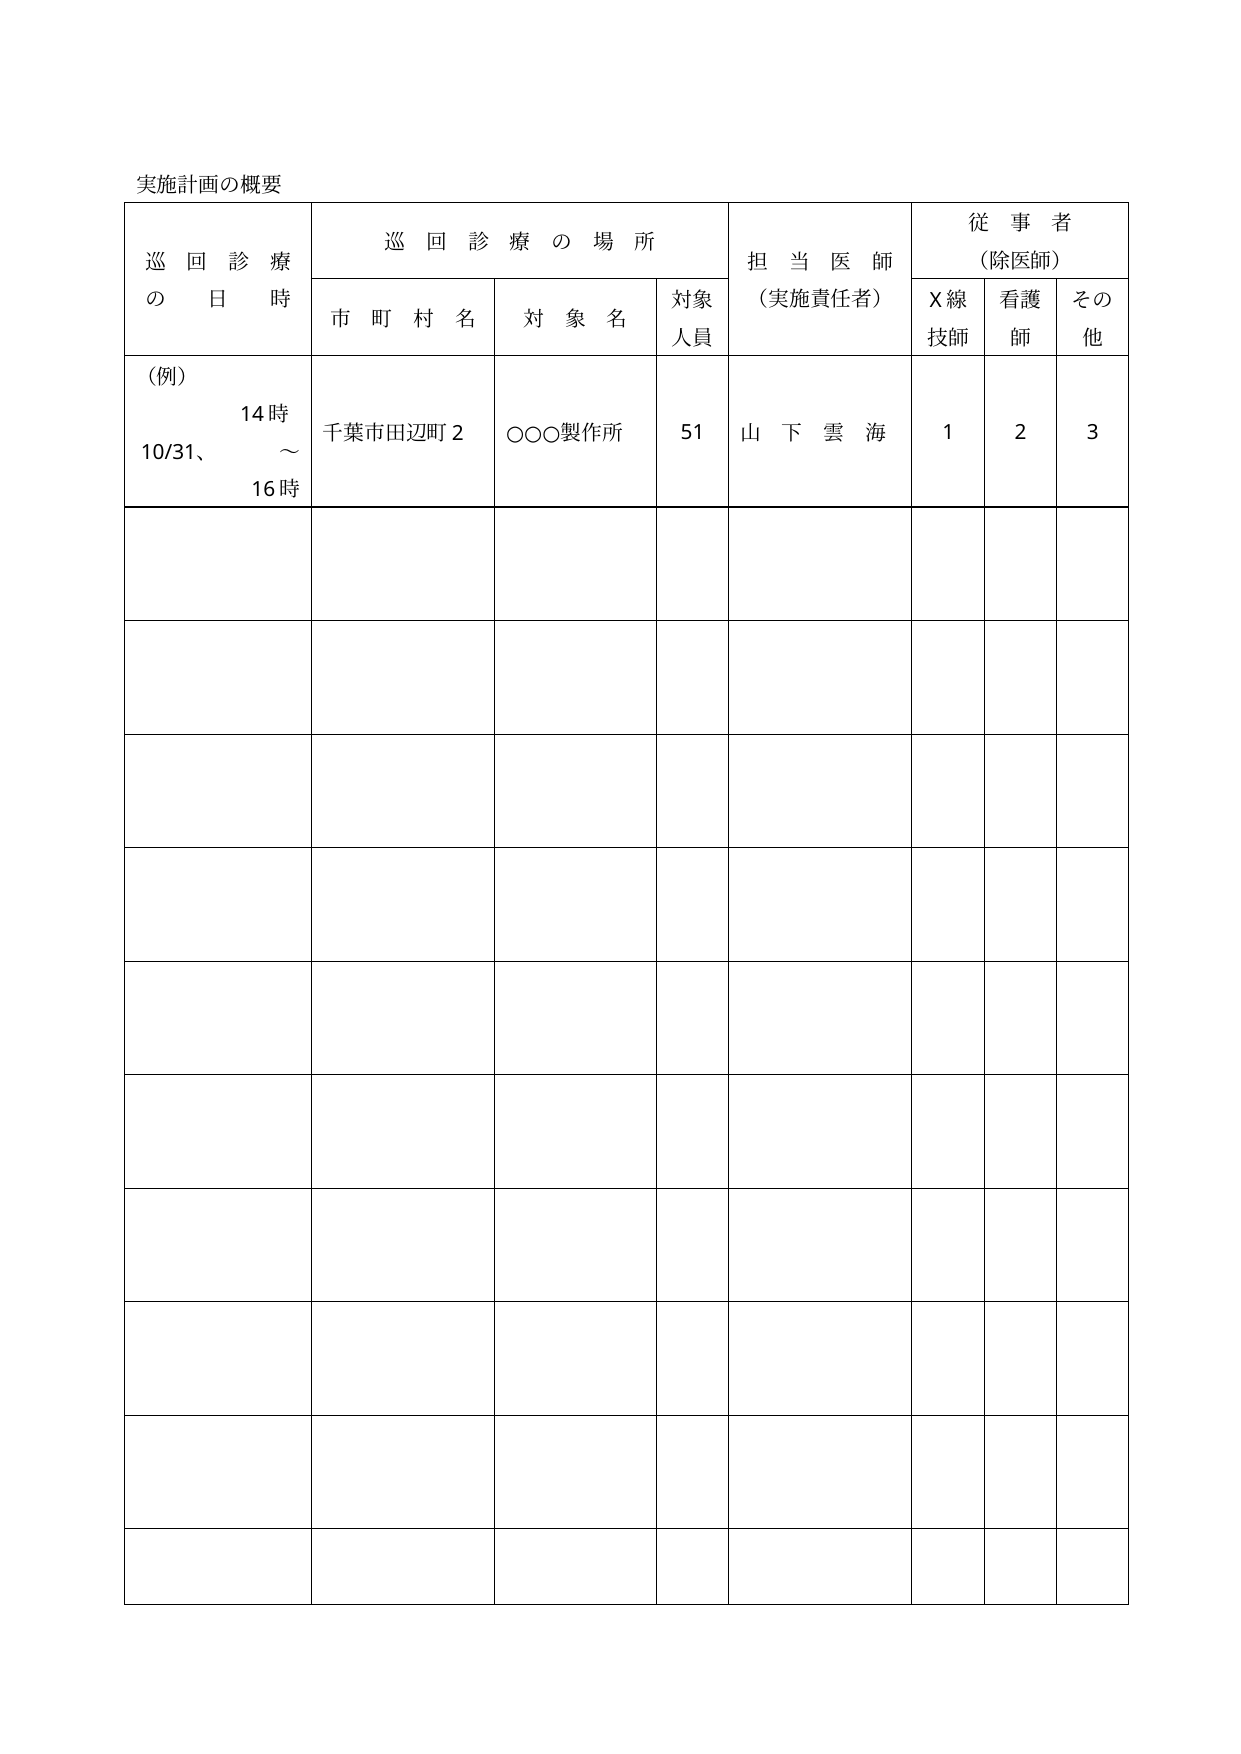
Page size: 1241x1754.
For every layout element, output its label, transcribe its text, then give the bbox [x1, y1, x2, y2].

table_cell [657, 508, 728, 620]
table_cell [312, 508, 494, 620]
table_cell [125, 735, 311, 847]
table_cell [125, 962, 311, 1074]
table_cell [125, 848, 311, 961]
table_cell [729, 1416, 911, 1528]
table_cell [312, 848, 494, 961]
table_cell [1057, 735, 1128, 847]
table_cell [912, 1075, 984, 1188]
table_cell [912, 1189, 984, 1301]
table_cell [912, 962, 984, 1074]
table_cell [729, 1529, 911, 1604]
table_cell [1057, 962, 1128, 1074]
table_cell [657, 1302, 728, 1415]
table_cell [657, 621, 728, 733]
table_header 従 事 者 （除医師） [912, 203, 1128, 278]
table_cell 山 下 雲 海 [729, 356, 911, 506]
table_cell [1057, 848, 1128, 961]
table_cell [125, 1075, 311, 1188]
table_cell [912, 1302, 984, 1415]
table_cell [985, 1302, 1056, 1415]
table_header 担 当 医 師 （実施責任者） [729, 203, 911, 355]
table_cell [729, 1189, 911, 1301]
table_cell 3 [1057, 356, 1128, 506]
table_cell [495, 962, 656, 1074]
table_cell [495, 1302, 656, 1415]
table_cell [312, 621, 494, 733]
table_cell [985, 962, 1056, 1074]
table_cell [1057, 1189, 1128, 1301]
table_cell 市 町 村 名 [312, 279, 494, 355]
table_cell 看護師 [985, 279, 1056, 355]
table_cell [657, 1189, 728, 1301]
table_cell [495, 848, 656, 961]
table_cell ○○○製作所 [495, 356, 656, 506]
table_cell [912, 508, 984, 620]
table_cell [985, 508, 1056, 620]
table_cell [495, 1416, 656, 1528]
table_cell [125, 1302, 311, 1415]
table_cell [985, 1075, 1056, 1188]
table_cell [985, 735, 1056, 847]
table_cell [912, 1416, 984, 1528]
table_cell [985, 1529, 1056, 1604]
table_cell [729, 621, 911, 733]
table_cell 1 [912, 356, 984, 506]
table_cell [657, 962, 728, 1074]
table_cell 2 [985, 356, 1056, 506]
table_header 巡 回 診 療 の 場 所 [312, 203, 728, 278]
table_cell 51 [657, 356, 728, 506]
table_cell [657, 735, 728, 847]
table_cell [729, 735, 911, 847]
table_cell [312, 1302, 494, 1415]
table_cell [312, 1529, 494, 1604]
table_cell [657, 1529, 728, 1604]
table_cell [495, 1529, 656, 1604]
table_cell [657, 848, 728, 961]
table_cell [729, 1075, 911, 1188]
table_cell [985, 848, 1056, 961]
table_cell [1057, 621, 1128, 733]
table_cell [125, 508, 311, 620]
table_header 巡 回 診 療 の 日 時 [125, 203, 311, 355]
table_cell [1057, 508, 1128, 620]
table_cell [125, 1189, 311, 1301]
table_cell [125, 621, 311, 733]
table_cell 対 象 名 [495, 279, 656, 355]
table_cell 対象人員 [657, 279, 728, 355]
table_cell [125, 1529, 311, 1604]
table_cell [729, 848, 911, 961]
table_cell [985, 621, 1056, 733]
table_cell [495, 621, 656, 733]
table_cell [985, 1416, 1056, 1528]
table_cell [729, 1302, 911, 1415]
table_cell [657, 1075, 728, 1188]
table_cell [312, 735, 494, 847]
table_cell [1057, 1529, 1128, 1604]
table_cell X線技師 [912, 279, 984, 355]
table_cell [495, 1075, 656, 1188]
table_cell [912, 735, 984, 847]
table_cell [729, 962, 911, 1074]
table_cell [312, 962, 494, 1074]
table_cell [912, 1529, 984, 1604]
table_cell [312, 1189, 494, 1301]
table_cell [729, 508, 911, 620]
table_cell [1057, 1302, 1128, 1415]
table_cell [1057, 1075, 1128, 1188]
table_cell [912, 621, 984, 733]
table_cell （例） 14時 10/31、 ～ 16時 [125, 356, 311, 506]
table_cell [985, 1189, 1056, 1301]
table_cell [125, 1416, 311, 1528]
table_cell [912, 848, 984, 961]
table_cell [495, 735, 656, 847]
table_cell [657, 1416, 728, 1528]
table_cell [312, 1075, 494, 1188]
table_cell その他 [1057, 279, 1128, 355]
table_cell [312, 1416, 494, 1528]
table_cell [495, 508, 656, 620]
table_cell [495, 1189, 656, 1301]
table_cell [1057, 1416, 1128, 1528]
text 実施計画の概要 [136, 164, 1092, 202]
table_cell 千葉市田辺町2 [312, 356, 494, 506]
